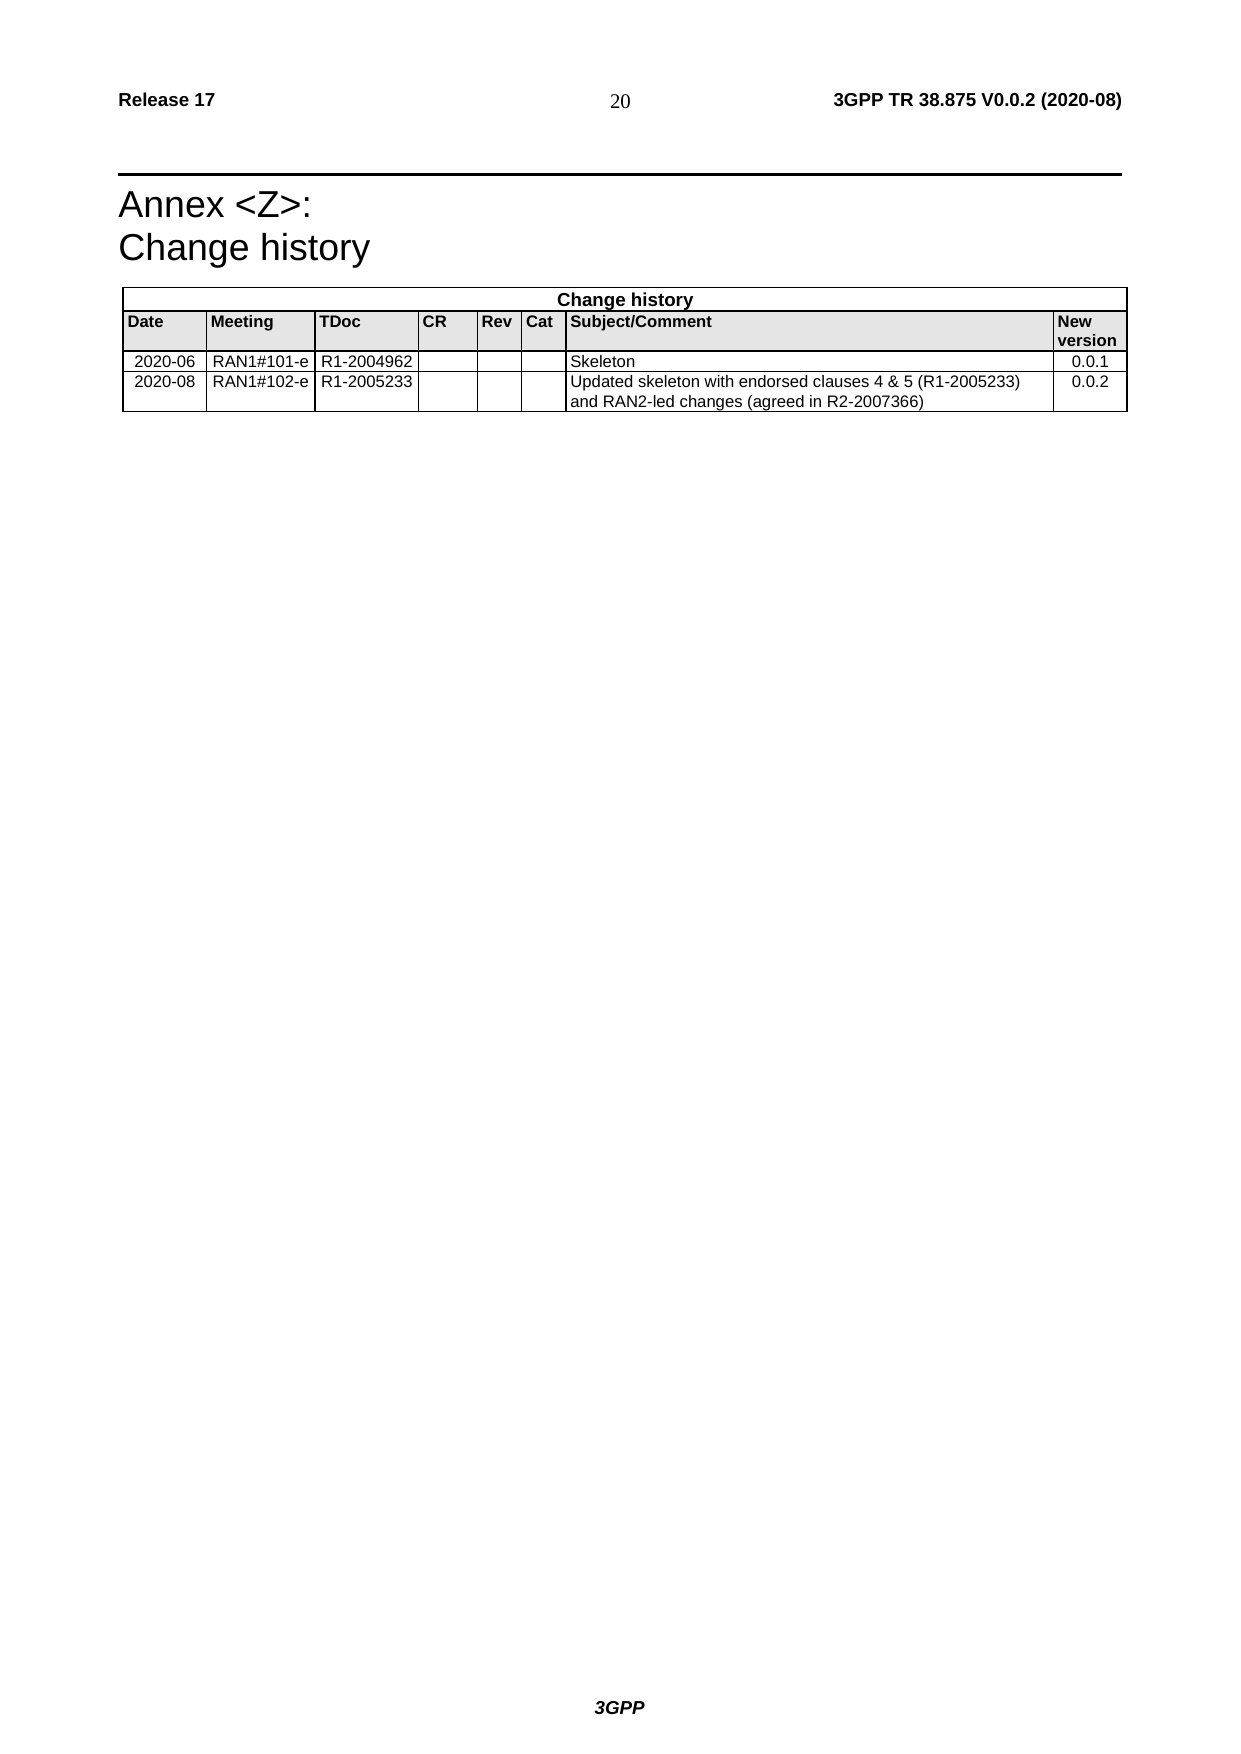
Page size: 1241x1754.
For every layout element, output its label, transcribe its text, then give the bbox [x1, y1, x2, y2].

table_cell [419, 372, 477, 411]
table_cell RAN1#101-e [207, 352, 314, 371]
table_cell R1-2005233 [316, 372, 418, 411]
table_cell Meeting [207, 312, 314, 350]
table_cell Subject/Comment [567, 312, 1053, 350]
table_cell Cat [522, 312, 565, 350]
table_cell RAN1#102-e [207, 372, 314, 411]
table_cell [478, 352, 521, 371]
table_cell CR [419, 312, 477, 350]
table_cell 2020-06 [124, 352, 206, 371]
table_cell [522, 352, 565, 371]
table_header Change history [124, 288, 1126, 310]
table_cell Date [124, 312, 206, 350]
table_cell 0.0.2 [1054, 372, 1126, 411]
table_cell TDoc [316, 312, 418, 350]
table_cell [419, 352, 477, 371]
table_cell New version [1054, 312, 1126, 350]
subtitle Annex <Z>: Change history [118, 176, 1122, 268]
table_cell Updated skeleton with endorsed clauses 4 & 5 (R1-2005233) and RAN2-led changes (agreed in R2-2007366) [567, 372, 1053, 411]
table_cell Skeleton [567, 352, 1053, 371]
table_cell [522, 372, 565, 411]
table_cell 0.0.1 [1054, 352, 1126, 371]
table_cell [478, 372, 521, 411]
table_cell Rev [478, 312, 521, 350]
table_cell 2020-08 [124, 372, 206, 411]
table_cell R1-2004962 [316, 352, 418, 371]
